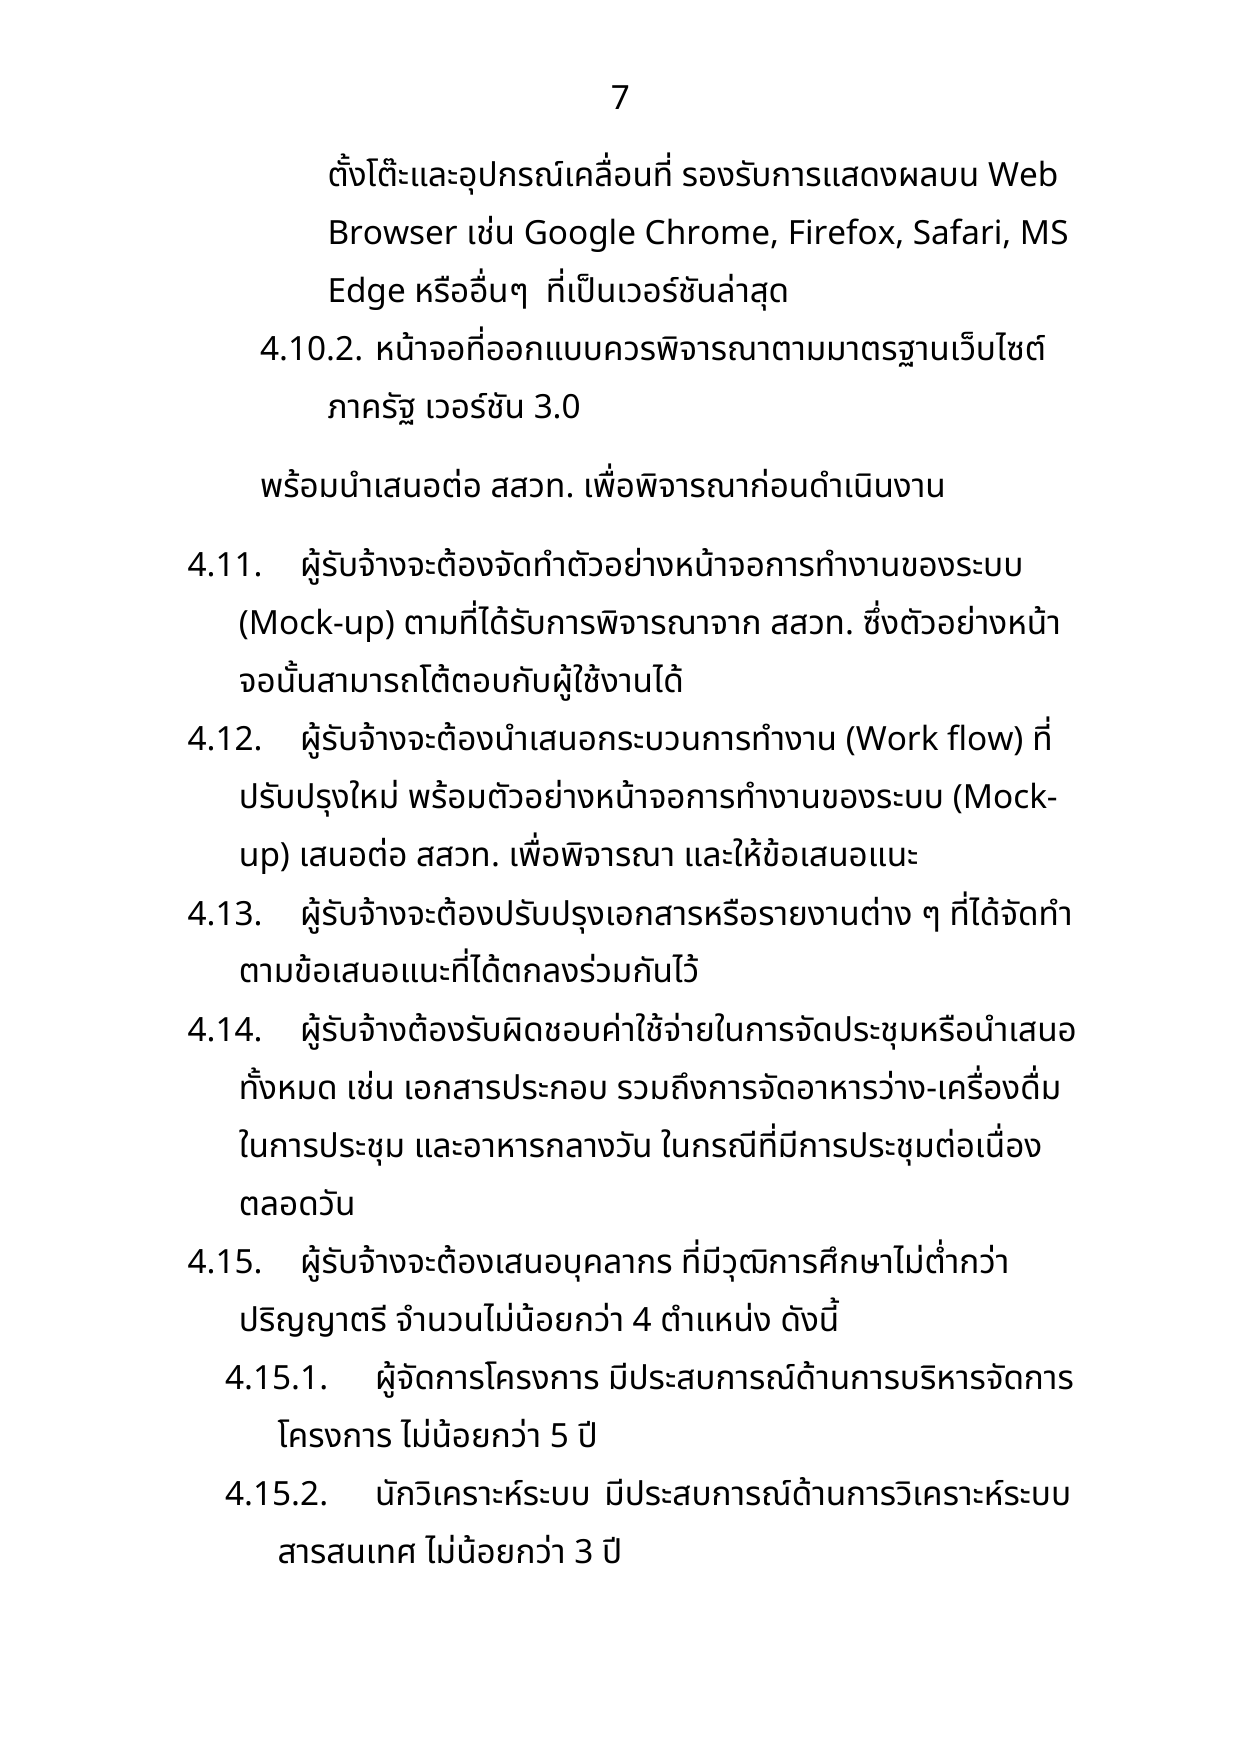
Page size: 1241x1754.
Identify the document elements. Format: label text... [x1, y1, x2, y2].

list ผู้รับจ้างต้องรับผิดชอบค่าใช้จ่ายในการจัดประชุมหรือนำเสนอทั้งหมด เช่น เอกสารประกอบ รวมถึงการจัดอาหารว่าง-เครื่องดื่มในการประชุม และอาหารกลางวัน ในกรณีที่มีการประชุมต่อเนื่องตลอดวัน [187, 1005, 1090, 1230]
list ผู้รับจ้างจะต้องปรับปรุงเอกสารหรือรายงานต่าง ๆ ที่ได้จัดทำ ตามข้อเสนอแนะที่ได้ตกลงร่วมกันไว้ [187, 889, 1090, 998]
list ผู้จัดการโครงการ มีประสบการณ์ด้านการบริหารจัดการโครงการ ไม่น้อยกว่า 5 ปี [225, 1354, 1090, 1462]
list หน้าจอที่ออกแบบควรพิจารณาตามมาตรฐานเว็บไซต์ภาครัฐ เวอร์ชัน 3.0 [260, 325, 1090, 433]
text พร้อมนำเสนอต่อ สสวท. เพื่อพิจารณาก่อนดำเนินงาน [260, 462, 1090, 512]
list ผู้รับจ้างจะต้องจัดทำตัวอย่างหน้าจอการทำงานของระบบ (Mock-up) ตามที่ได้รับการพิจารณาจาก สสวท. ซึ่งตัวอย่างหน้าจอนั้นสามารถโต้ตอบกับผู้ใช้งานได้ [187, 541, 1090, 707]
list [260, 150, 1090, 317]
list ผู้รับจ้างจะต้องนำเสนอกระบวนการทำงาน (Work flow) ที่ปรับปรุงใหม่ พร้อมตัวอย่างหน้าจอการทำงานของระบบ (Mock-up) เสนอต่อ สสวท. เพื่อพิจารณา และให้ข้อเสนอแนะ [187, 715, 1090, 882]
list นักวิเคราะห์ระบบ มีประสบการณ์ด้านการวิเคราะห์ระบบสารสนเทศ ไม่น้อยกว่า 3 ปี [225, 1470, 1090, 1579]
list ผู้รับจ้างจะต้องเสนอบุคลากร ที่มีวุฒิการศึกษาไม่ต่ำกว่าปริญญาตรี จำนวนไม่น้อยกว่า 4 ตำแหน่ง ดังนี้ [187, 1237, 1090, 1346]
